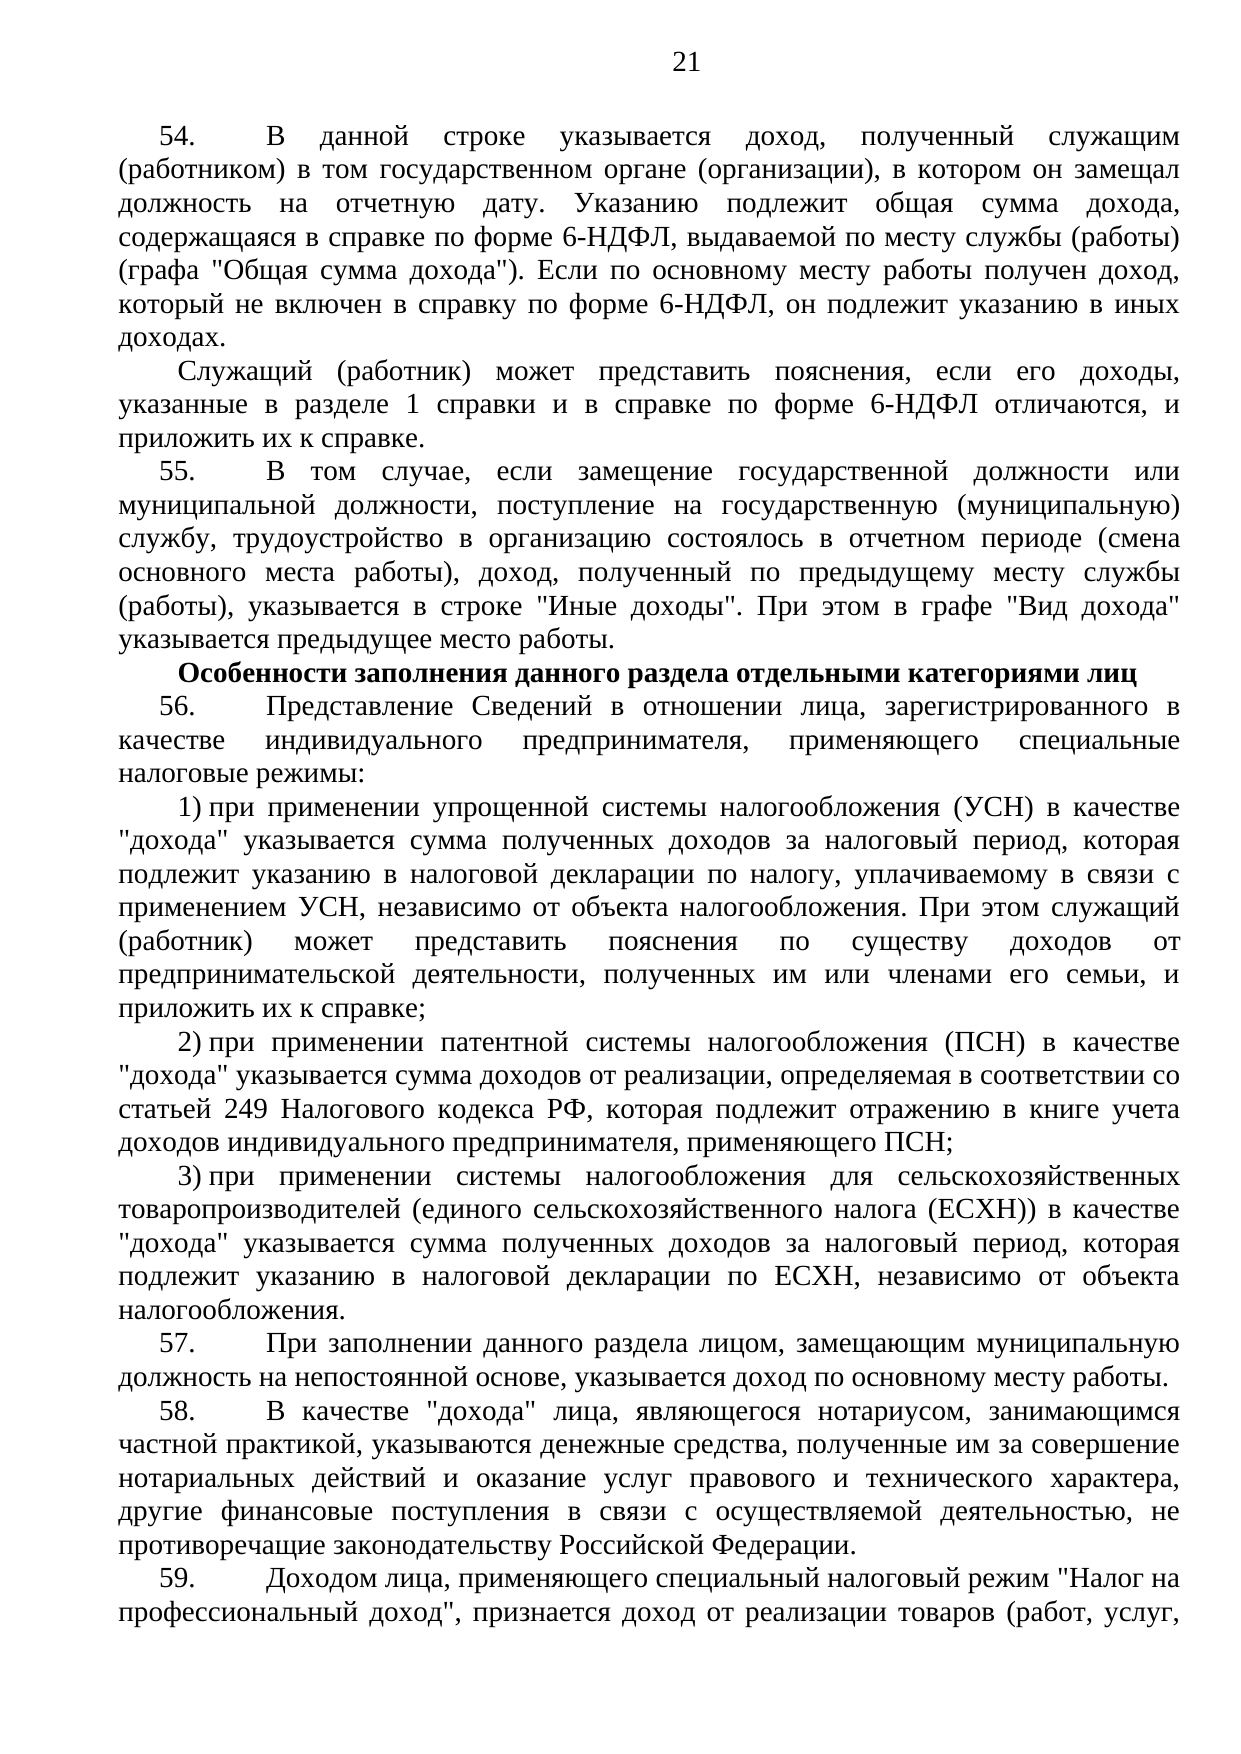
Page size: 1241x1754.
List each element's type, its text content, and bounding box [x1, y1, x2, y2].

list В качестве "дохода" лица, являющегося нотариусом, занимающимся частной практикой, указываются денежные средства, полученные им за совершение нотариальных действий и оказание услуг правового и технического характера, другие финансовые поступления в связи с осуществляемой деятельностью, не противоречащие законодательству Российской Федерации. [118, 1393, 1181, 1560]
list В данной строке указывается доход, полученный служащим (работником) в том государственном органе (организации), в котором он замещал должность на отчетную дату. Указанию подлежит общая сумма дохода, содержащаяся в справке по форме 6-НДФЛ, выдаваемой по месту службы (работы) (графа "Общая сумма дохода"). Если по основному месту работы получен доход, который не включен в справку по форме 6-НДФЛ, он подлежит указанию в иных доходах. [118, 118, 1181, 353]
list Особенности заполнения данного раздела отдельными категориями лиц [118, 655, 1181, 688]
text 1) при применении упрощенной системы налогообложения (УСН) в качестве "дохода" указывается сумма полученных доходов за налоговый период, которая подлежит указанию в налоговой декларации по налогу, уплачиваемому в связи с применением УСН, независимо от объекта налогообложения. При этом служащий (работник) может представить пояснения по существу доходов от предпринимательской деятельности, полученных им или членами его семьи, и приложить их к справке; [118, 789, 1181, 1024]
list В том случае, если замещение государственной должности или муниципальной должности, поступление на государственную (муниципальную) службу, трудоустройство в организацию состоялось в отчетном периоде (смена основного места работы), доход, полученный по предыдущему месту службы (работы), указывается в строке "Иные доходы". При этом в графе "Вид дохода" указывается предыдущее место работы. [118, 453, 1181, 655]
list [118, 1560, 1181, 1627]
text Служащий (работник) может представить пояснения, если его доходы, указанные в разделе 1 справки и в справке по форме 6-НДФЛ отличаются, и приложить их к справке. [118, 353, 1181, 453]
list При заполнении данного раздела лицом, замещающим муниципальную должность на непостоянной основе, указывается доход по основному месту работы. [118, 1326, 1181, 1393]
text 2) при применении патентной системы налогообложения (ПСН) в качестве "дохода" указывается сумма доходов от реализации, определяемая в соответствии со статьей 249 Налогового кодекса РФ, которая подлежит отражению в книге учета доходов индивидуального предпринимателя, применяющего ПСН; [118, 1024, 1181, 1158]
text 3) при применении системы налогообложения для сельскохозяйственных товаропроизводителей (единого сельскохозяйственного налога (ЕСХН)) в качестве "дохода" указывается сумма полученных доходов за налоговый период, которая подлежит указанию в налоговой декларации по ЕСХН, независимо от объекта налогообложения. [118, 1158, 1181, 1326]
list Представление Сведений в отношении лица, зарегистрированного в качестве индивидуального предпринимателя, применяющего специальные налоговые режимы: [118, 688, 1181, 789]
